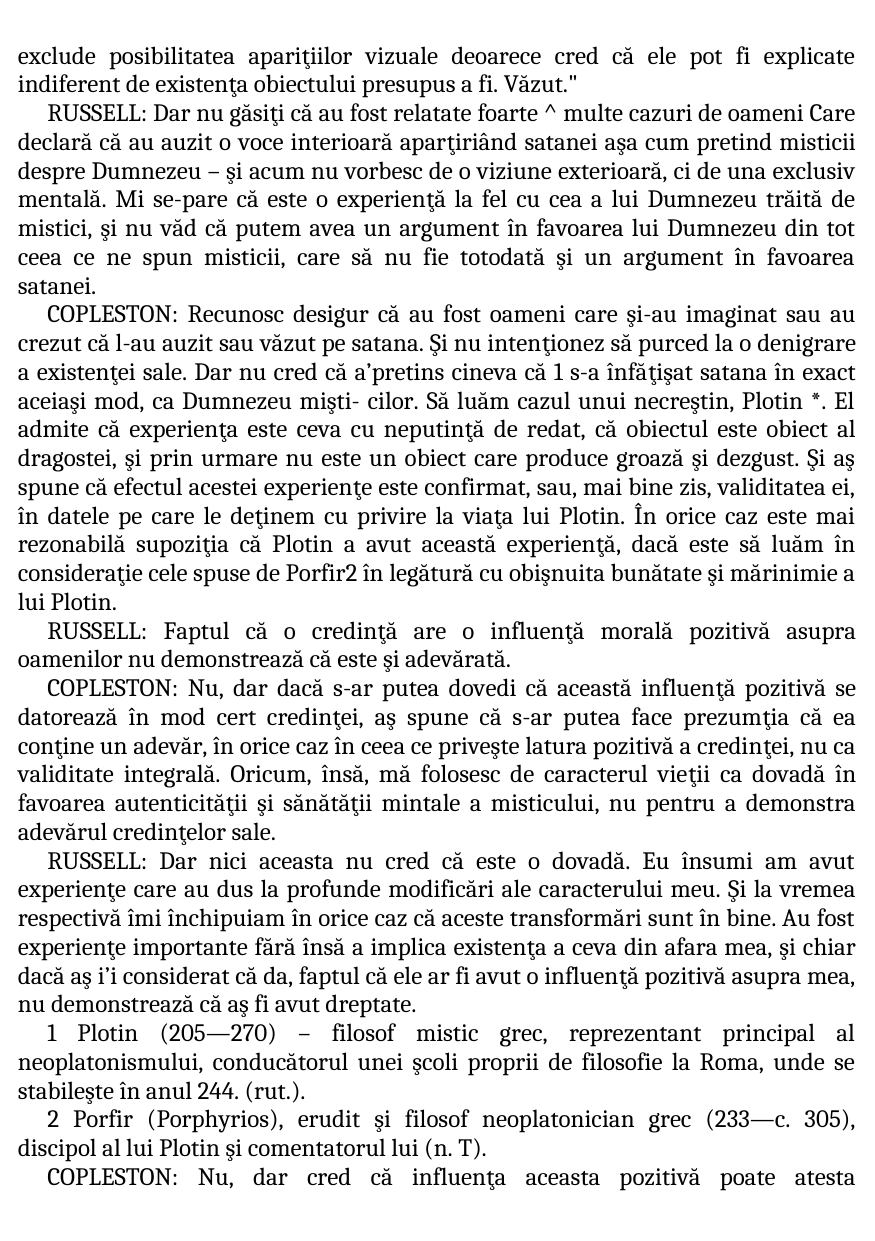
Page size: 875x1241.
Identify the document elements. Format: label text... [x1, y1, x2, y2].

text RUSSELL: Dar nu găsiţi că au fost relatate foarte ^ multe cazuri de oameni Care declară că au auzit o voce interioară aparţiriând satanei aşa cum pretind misticii despre Dumnezeu – şi acum nu vorbesc de o viziune exterioară, ci de una exclusiv mentală. Mi se-pare că este o experienţă la fel cu cea a lui Dumnezeu trăită de mistici, şi nu văd că putem avea un argument în favoarea lui Dumnezeu din tot ceea ce ne spun misticii, care să nu fie totodată şi un argument în favoarea satanei. [18, 99, 856, 300]
text COPLESTON: Nu, dar dacă s-ar putea dovedi că această influenţă pozitivă se datorează în mod cert credinţei, aş spune că s-ar putea face prezumţia că ea conţine un adevăr, în orice caz în ceea ce priveşte latura pozitivă a credinţei, nu ca validitate integrală. Oricum, însă, mă folosesc de caracterul vieţii ca dovadă în favoarea autenticităţii şi sănătăţii mintale a misticului, nu pentru a demonstra adevărul credinţelor sale. [18, 674, 856, 847]
text RUSSELL: Faptul că o credinţă are o influenţă morală pozitivă asupra oamenilor nu demonstrează că este şi adevărată. [18, 617, 856, 674]
text RUSSELL: Dar nici aceasta nu cred că este o dovadă. Eu însumi am avut experienţe care au dus la profunde modificări ale caracterului meu. Şi la vremea respectivă îmi închipuiam în orice caz că aceste transformări sunt în bine. Au fost experienţe importante fără însă a implica existenţa a ceva din afara mea, şi chiar dacă aş i’i considerat că da, faptul că ele ar fi avut o influenţă pozitivă asupra mea, nu demonstrează că aş fi avut dreptate. [18, 847, 856, 1019]
text COPLESTON: Recunosc desigur că au fost oameni care şi-au imaginat sau au crezut că l-au auzit sau văzut pe satana. Şi nu intenţionez să purced la o denigrare a existenţei sale. Dar nu cred că a’pretins cineva că 1 s-a înfăţişat satana în exact aceiaşi mod, ca Dumnezeu mişti- cilor. Să luăm cazul unui necreştin, Plotin *. El admite că experienţa este ceva cu neputinţă de redat, că obiectul este obiect al dragostei, şi prin urmare nu este un obiect care produce groază şi dezgust. Şi aş spune că efectul acestei experienţe este confirmat, sau, mai bine zis, validitatea ei, în datele pe care le deţinem cu privire la viaţa lui Plotin. În orice caz este mai rezonabilă supoziţia că Plotin a avut această experienţă, dacă este să luăm în consideraţie cele spuse de Porfir2 în legătură cu obişnuita bunătate şi mărinimie a lui Plotin. [18, 300, 856, 617]
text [18, 42, 856, 99]
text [18, 1163, 856, 1192]
text 1 Plotin (205—270) – filosof mistic grec, reprezentant principal al neoplatonismului, conducătorul unei şcoli proprii de filosofie la Roma, unde se stabileşte în anul 244. (rut.). [18, 1019, 856, 1105]
text 2 Porfir (Porphyrios), erudit şi filosof neoplatonician grec (233—c. 305), discipol al lui Plotin şi comentatorul lui (n. T). [18, 1105, 856, 1163]
